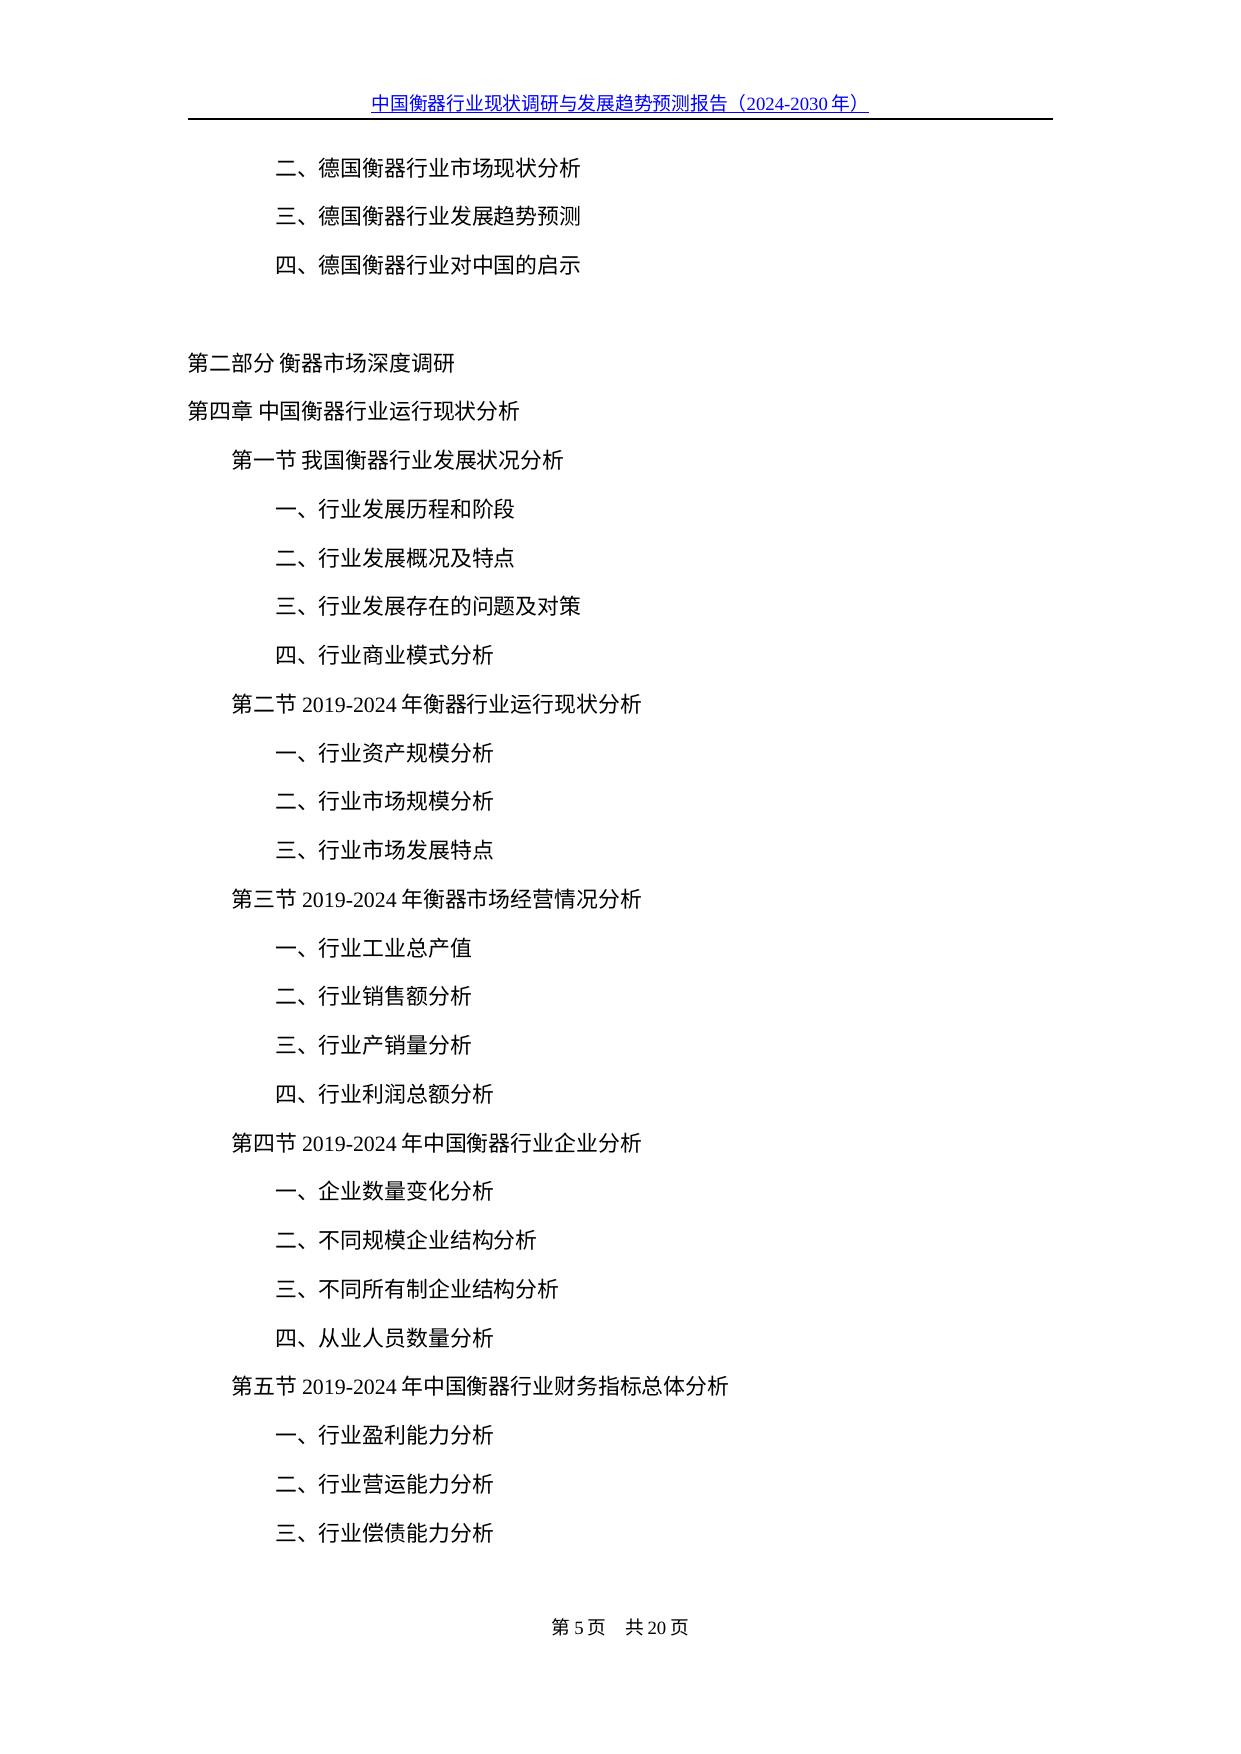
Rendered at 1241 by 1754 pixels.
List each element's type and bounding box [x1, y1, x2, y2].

text [187, 150, 1053, 1548]
